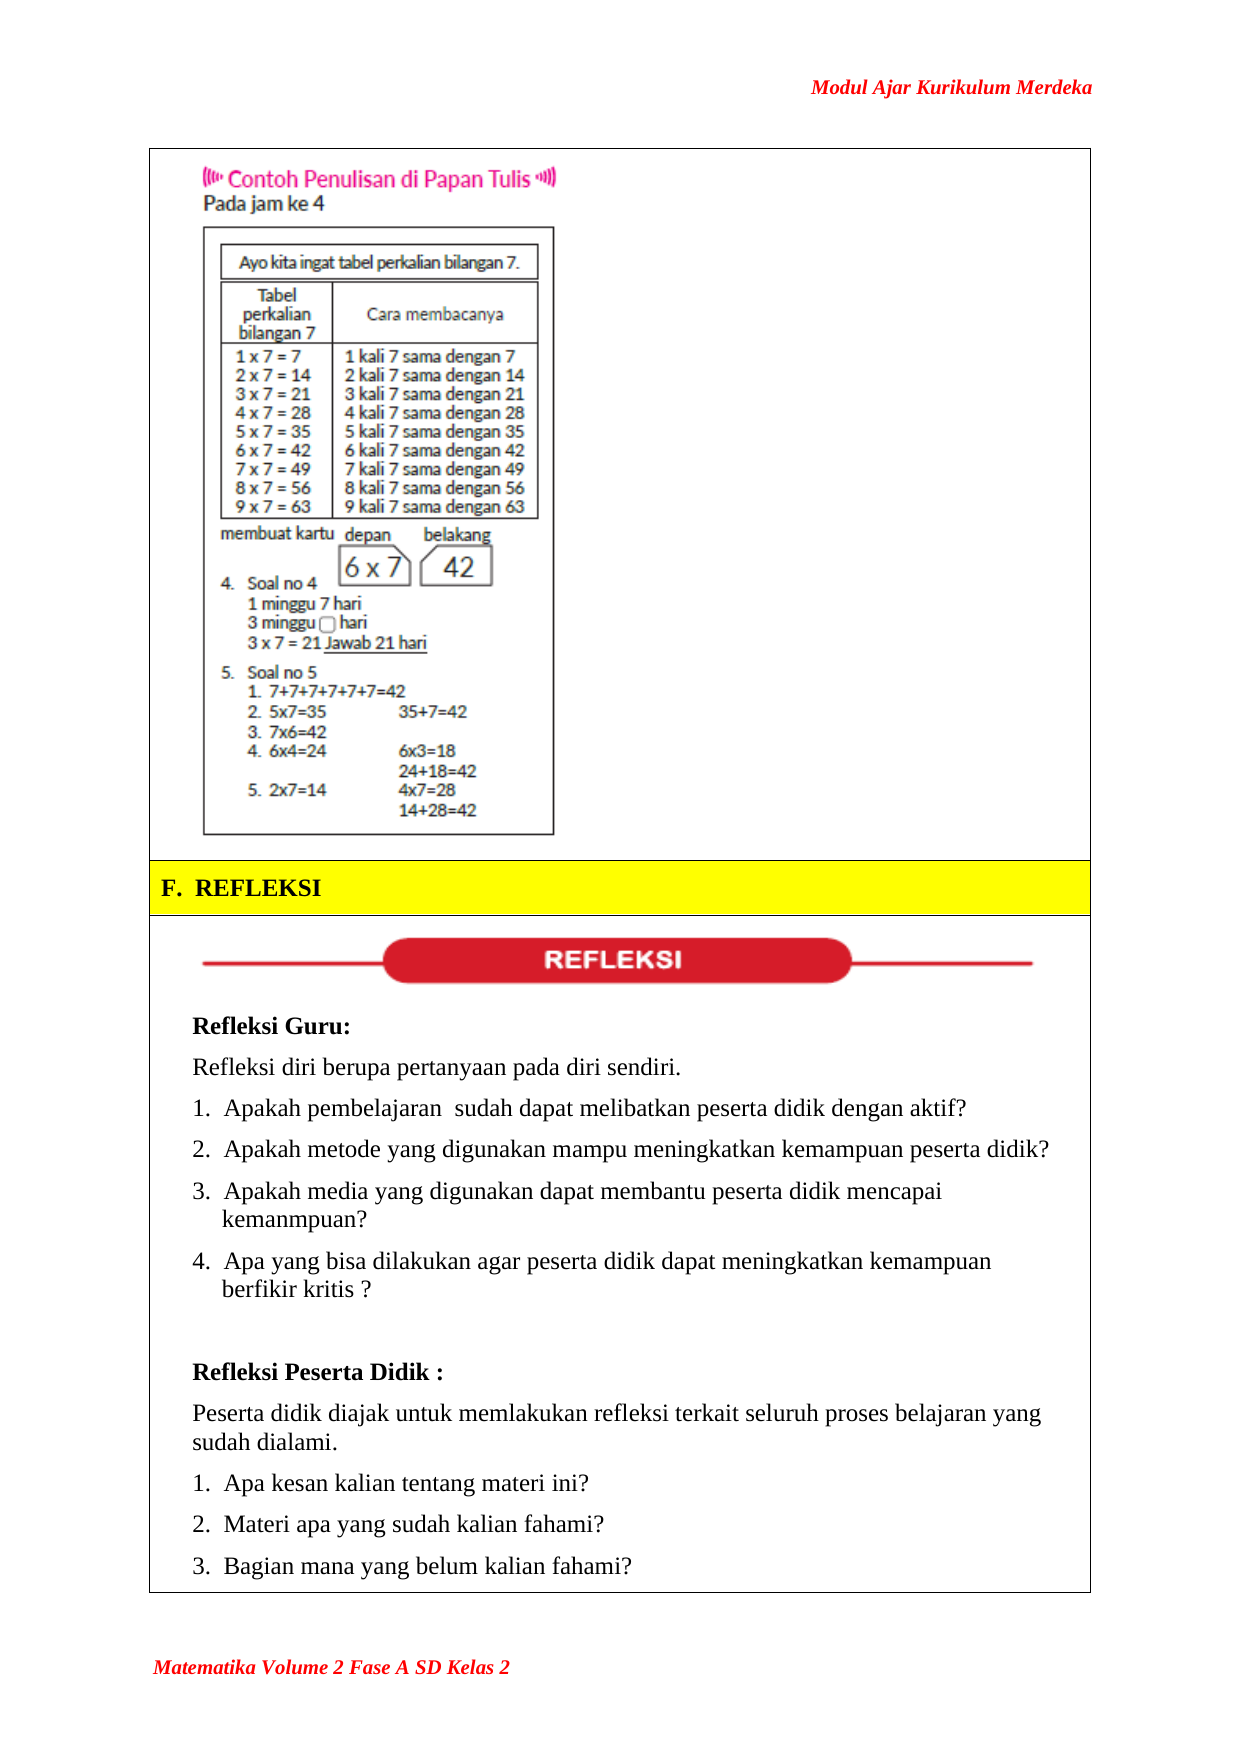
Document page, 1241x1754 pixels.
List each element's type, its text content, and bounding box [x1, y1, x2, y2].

picture [194, 161, 564, 848]
picture [194, 928, 1051, 999]
table_cell a. Penilaian sikap. Tabel 4.1 Penilaian sikap Keterangan : n adalah total penilaian (jumlah) N adalah Nilain untuk masing-masing siswa NPD adalah nama peserta didik 1. Indikator berdoa sebelum dan setelah pelajaran Tabel 4.2 Indikator Berdoa 2. Indikator bersyukur terhadap hasil kerja yang telah diperoleh Tabel 4.3 Indikator Bersyukur 3. Indikator kesadaran bahwa ilmu yang diperoleh adalah pemberian tuhan Tabel 4.4 Indikator Kesadaran b. Penilaian Pengetahuan (kognitif) [150, 149, 1090, 860]
table_cell F. REFLEKSI [150, 861, 1090, 914]
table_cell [150, 916, 1090, 1592]
